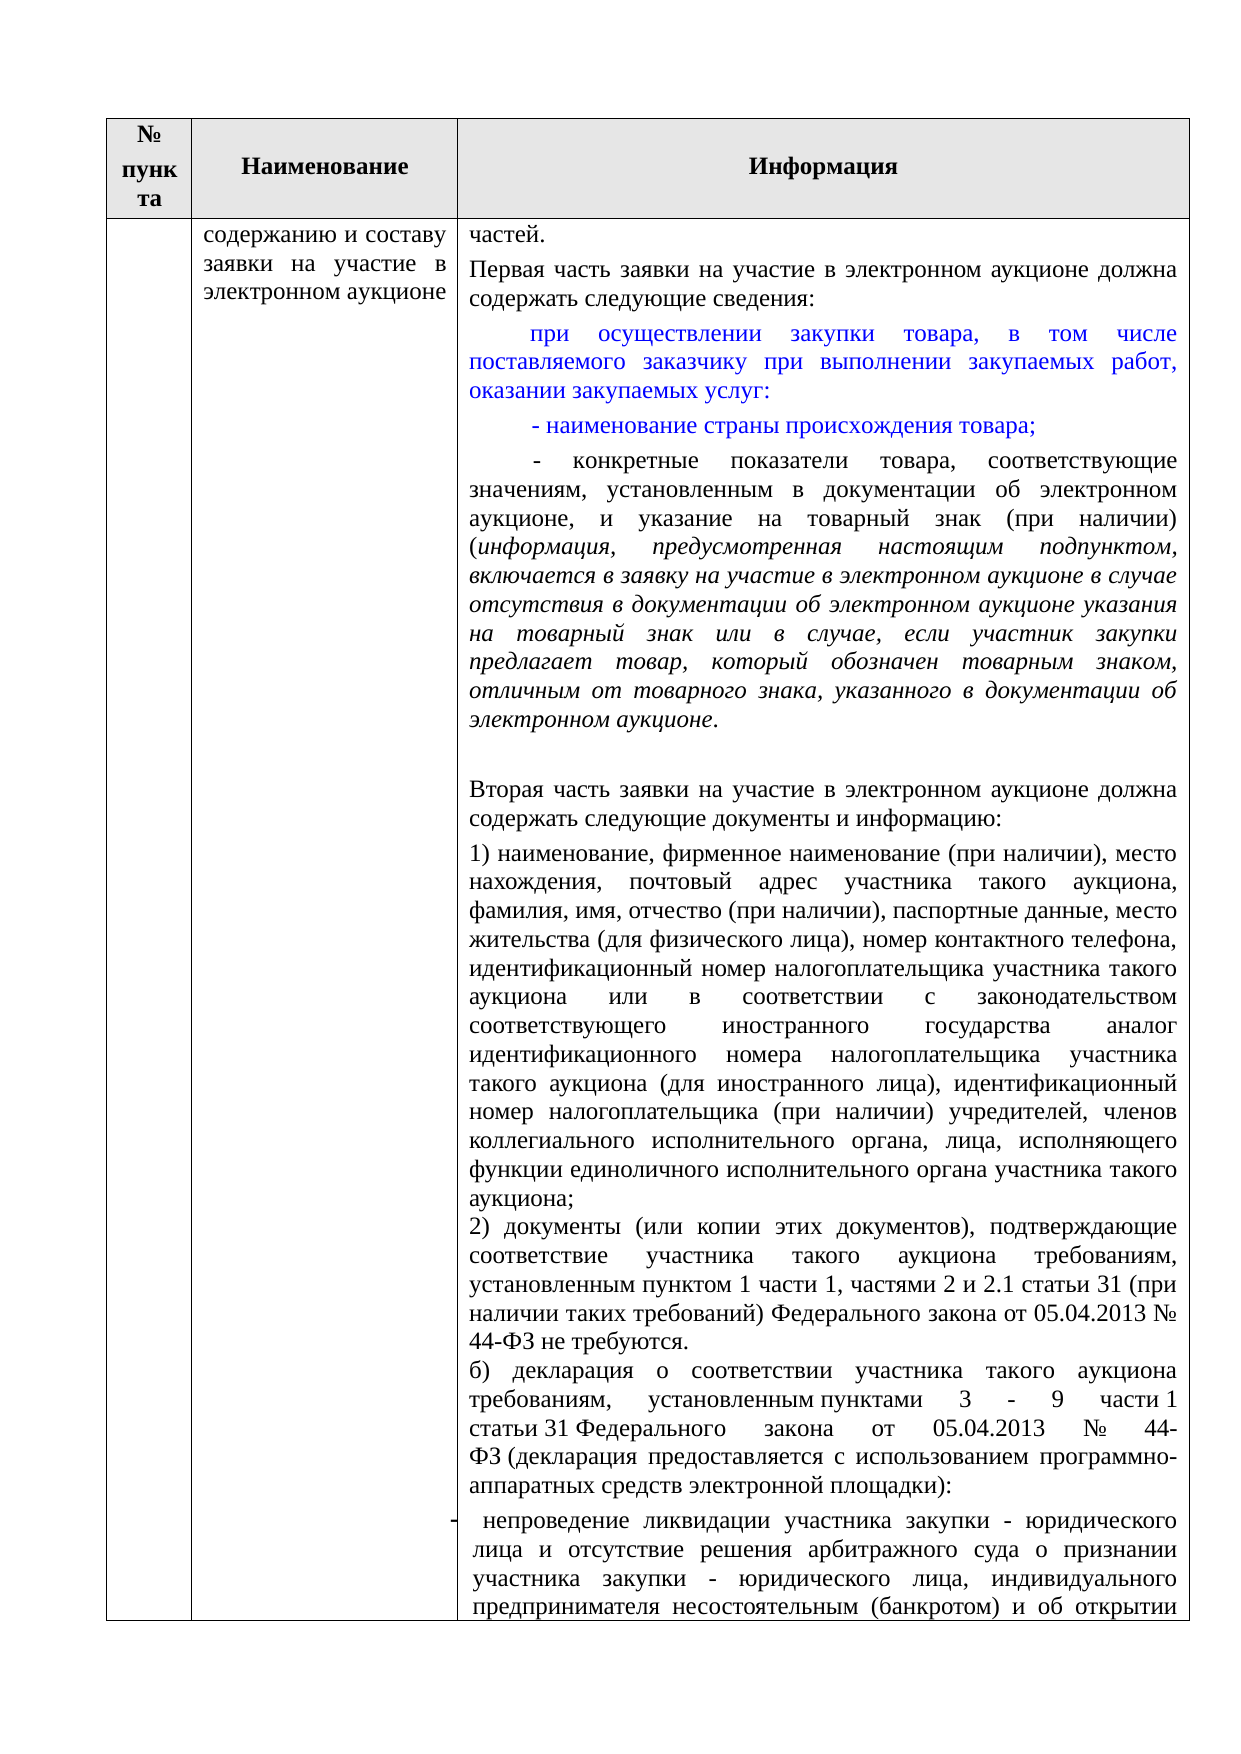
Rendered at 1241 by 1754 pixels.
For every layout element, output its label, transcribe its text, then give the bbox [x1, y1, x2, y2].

table_header Наименование [192, 119, 457, 218]
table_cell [458, 219, 1189, 1620]
table_header № пункта [107, 119, 191, 218]
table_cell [192, 219, 457, 1620]
table_header Информация [458, 119, 1189, 218]
table_cell [107, 219, 191, 1620]
